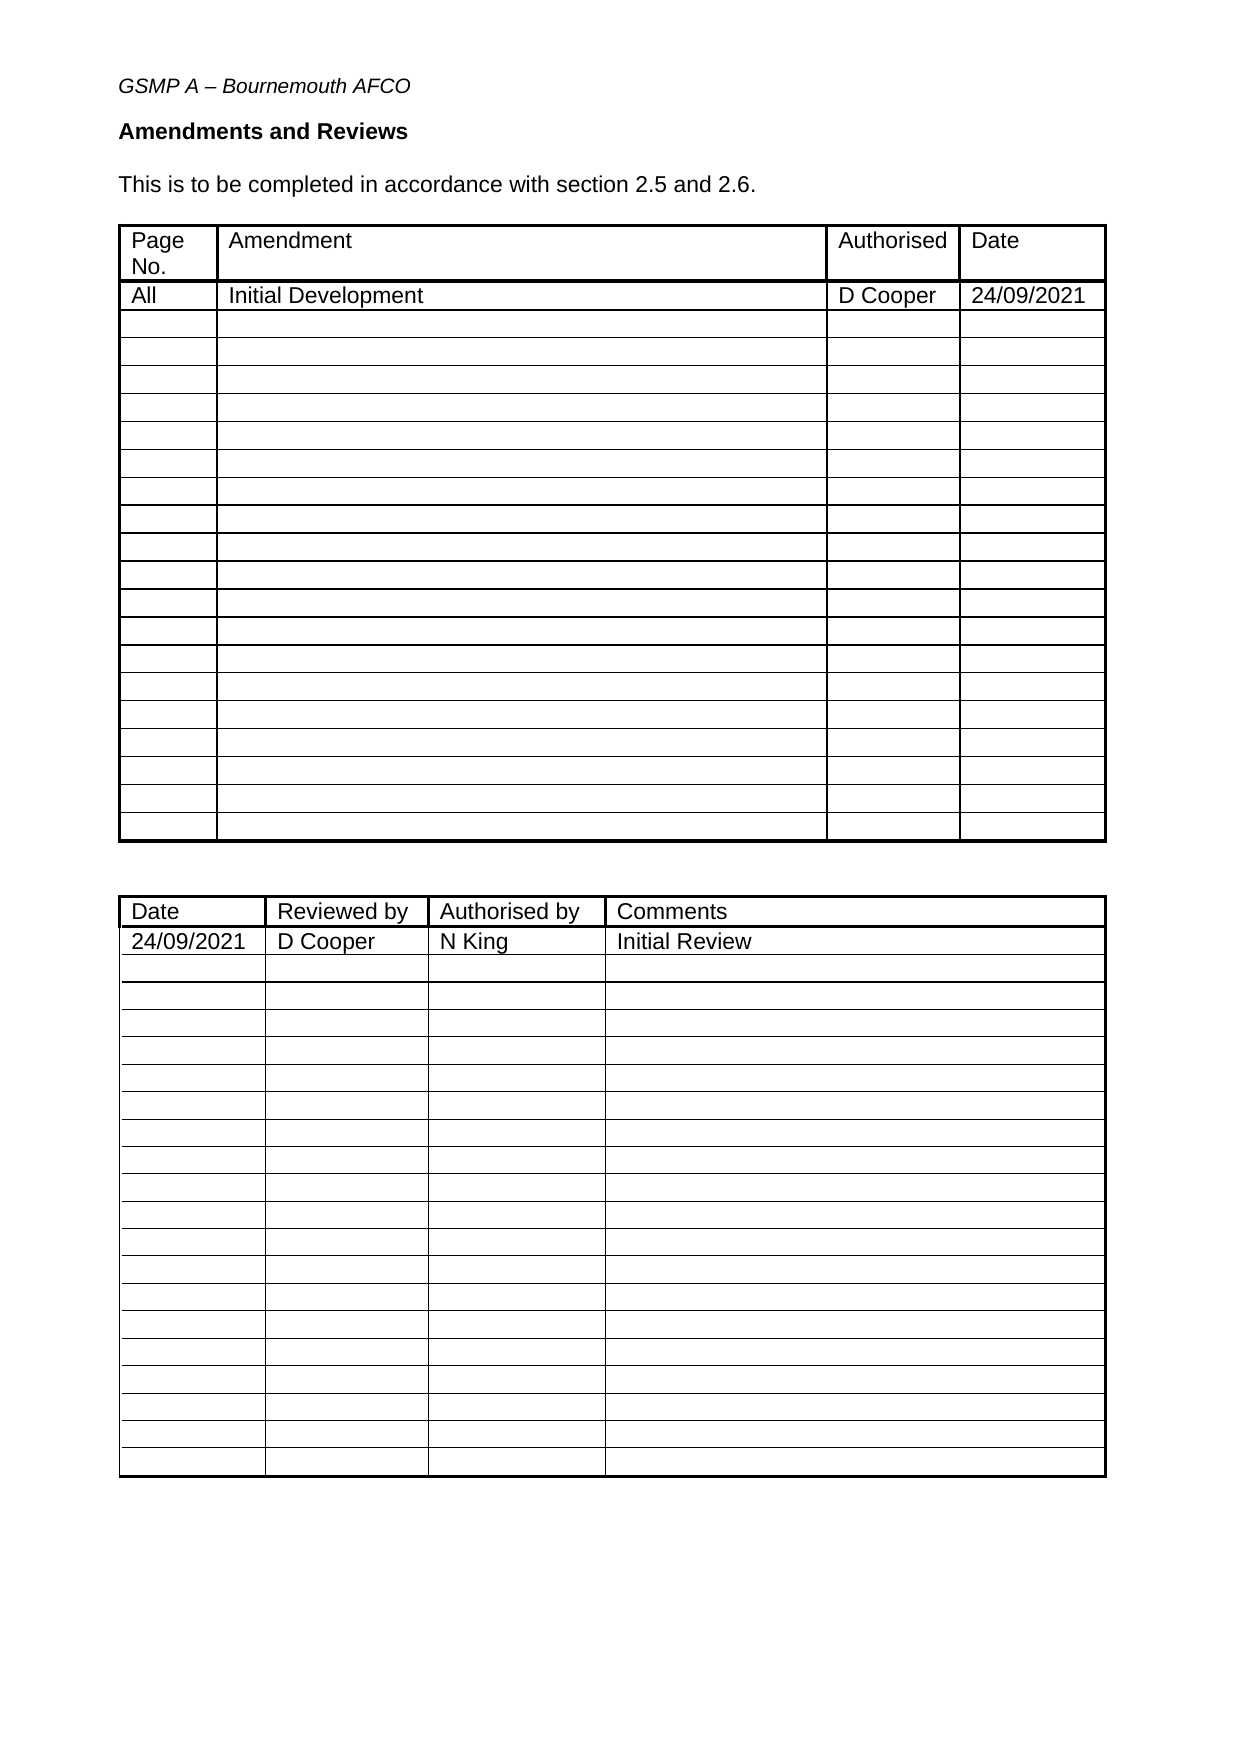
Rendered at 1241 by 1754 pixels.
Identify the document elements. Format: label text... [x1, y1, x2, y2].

table_cell [828, 590, 959, 616]
table_cell [218, 534, 826, 560]
table_cell [961, 757, 1104, 783]
table_header Reviewed by [267, 898, 427, 924]
table_cell N King [429, 928, 605, 954]
table_cell [120, 1420, 265, 1447]
table_cell [266, 1366, 428, 1392]
table_cell [121, 394, 216, 421]
table_header Date [961, 227, 1104, 279]
table_cell [266, 1256, 428, 1283]
table_cell [218, 422, 826, 448]
table_cell [218, 673, 826, 700]
table_cell [961, 590, 1104, 616]
table_cell [121, 813, 216, 839]
text This is to be completed in accordance with section 2.5 and 2.6. [118, 171, 1122, 197]
table_cell [218, 729, 826, 756]
table_cell [120, 1365, 265, 1392]
table_cell [606, 1037, 1104, 1064]
table_cell [120, 1283, 265, 1310]
table_cell [266, 1147, 428, 1173]
table_cell [120, 981, 265, 1009]
table_cell [606, 955, 1104, 981]
table_cell 24/09/2021 [120, 925, 265, 954]
table_cell [266, 1339, 428, 1365]
table_cell [121, 422, 216, 448]
table_cell [828, 618, 959, 644]
table_cell [121, 450, 216, 476]
table_cell 24/09/2021 [961, 283, 1104, 309]
table_cell [961, 673, 1104, 700]
table_cell Initial Development [218, 283, 826, 309]
table_cell [828, 450, 959, 476]
table_header Comments [607, 898, 1104, 924]
table_cell [961, 813, 1104, 839]
table_cell [429, 1147, 605, 1173]
table_cell [429, 1311, 605, 1338]
table_cell [120, 1173, 265, 1201]
table_cell [218, 646, 826, 672]
table_cell D Cooper [266, 928, 428, 954]
table_cell [606, 1010, 1104, 1036]
table_cell [961, 562, 1104, 588]
table_cell [429, 1448, 605, 1474]
table_cell [429, 983, 605, 1009]
table_cell [961, 311, 1104, 337]
table_cell [218, 506, 826, 532]
table_header Page No. [121, 227, 216, 279]
table_header Amendment [219, 227, 825, 279]
table_cell [961, 450, 1104, 476]
table_cell [120, 1146, 265, 1173]
table_cell [828, 422, 959, 448]
table_cell [828, 394, 959, 421]
table_cell [266, 1421, 428, 1447]
table_cell [266, 1448, 428, 1474]
table_cell [266, 1311, 428, 1338]
table_cell [120, 1201, 265, 1228]
table_cell [429, 1120, 605, 1146]
table_header Authorised [828, 227, 958, 279]
table_header Date [121, 898, 264, 924]
table_cell [961, 506, 1104, 532]
table_cell [266, 1010, 428, 1036]
table_cell [120, 1064, 265, 1091]
table_cell [606, 983, 1104, 1009]
table_cell [429, 1229, 605, 1255]
table_cell [121, 366, 216, 393]
table_cell [828, 813, 959, 839]
table_cell [120, 1255, 265, 1283]
table_cell [828, 701, 959, 728]
table_cell [429, 1339, 605, 1365]
table_cell [961, 701, 1104, 728]
table_cell [218, 450, 826, 476]
table_cell [218, 311, 826, 337]
table_cell [218, 590, 826, 616]
table_cell [606, 1311, 1104, 1338]
table_cell [606, 1174, 1104, 1201]
table_cell [429, 1256, 605, 1283]
table_cell [120, 1338, 265, 1365]
table_cell [961, 534, 1104, 560]
table_cell [961, 618, 1104, 644]
table_cell [121, 311, 216, 337]
table_cell [828, 785, 959, 811]
table_cell [266, 1284, 428, 1310]
table_cell [429, 1284, 605, 1310]
table_cell [266, 1202, 428, 1228]
table_cell [606, 1284, 1104, 1310]
table_cell [429, 1366, 605, 1392]
table_cell [606, 1256, 1104, 1283]
text Amendments and Reviews [118, 118, 1122, 144]
table_cell [961, 646, 1104, 672]
table_cell [218, 478, 826, 504]
table_cell [429, 1421, 605, 1447]
table_cell [828, 673, 959, 700]
table_cell [961, 394, 1104, 421]
table_cell [218, 701, 826, 728]
table_cell [606, 1366, 1104, 1392]
table_cell [120, 1091, 265, 1118]
table_cell [121, 338, 216, 365]
table_cell [266, 1092, 428, 1118]
table_cell [121, 506, 216, 532]
table_cell [266, 1065, 428, 1091]
table_cell [121, 478, 216, 504]
table_cell [218, 757, 826, 783]
table_cell [266, 1394, 428, 1420]
table_header Authorised by [430, 898, 604, 924]
table_cell [121, 673, 216, 700]
table_cell [266, 1229, 428, 1255]
table_cell [606, 1092, 1104, 1118]
table_cell [606, 1448, 1104, 1474]
table_cell [429, 1037, 605, 1064]
table_cell D Cooper [828, 283, 959, 309]
table_cell [429, 1394, 605, 1420]
table_cell [121, 590, 216, 616]
table_cell [606, 1421, 1104, 1447]
table_cell [121, 785, 216, 811]
table_cell [828, 506, 959, 532]
table_cell [218, 366, 826, 393]
table_cell Initial Review [606, 928, 1104, 954]
table_cell [429, 1174, 605, 1201]
table_cell [120, 1310, 265, 1338]
table_cell [828, 366, 959, 393]
table_cell [606, 1147, 1104, 1173]
table_cell [606, 1202, 1104, 1228]
table_cell [828, 534, 959, 560]
table_cell [121, 562, 216, 588]
table_cell [266, 983, 428, 1009]
table_cell [961, 729, 1104, 756]
table_cell All [121, 283, 216, 309]
table_cell [606, 1229, 1104, 1255]
table_cell [120, 954, 265, 981]
table_cell [120, 1228, 265, 1255]
table_cell [121, 618, 216, 644]
table_cell [266, 1120, 428, 1146]
table_cell [218, 813, 826, 839]
table_cell [606, 1120, 1104, 1146]
table_cell [121, 757, 216, 783]
table_cell [828, 757, 959, 783]
table_cell [266, 955, 428, 981]
table_cell [961, 366, 1104, 393]
table_cell [218, 338, 826, 365]
table_cell [429, 1092, 605, 1118]
table_cell [120, 1393, 265, 1420]
table_cell [121, 701, 216, 728]
table_cell [961, 785, 1104, 811]
table_cell [120, 1036, 265, 1064]
table_cell [828, 562, 959, 588]
table_cell [828, 338, 959, 365]
table_cell [121, 646, 216, 672]
table_cell [429, 955, 605, 981]
table_cell [218, 394, 826, 421]
table_cell [961, 422, 1104, 448]
table_cell [828, 729, 959, 756]
table_cell [218, 785, 826, 811]
table_cell [961, 478, 1104, 504]
table_cell [828, 478, 959, 504]
table_cell [266, 1174, 428, 1201]
table_cell [606, 1065, 1104, 1091]
table_cell [961, 338, 1104, 365]
table_cell [606, 1339, 1104, 1365]
table_cell [606, 1394, 1104, 1420]
table_cell [218, 618, 826, 644]
table_cell [429, 1065, 605, 1091]
table_cell [828, 311, 959, 337]
table_cell [429, 1010, 605, 1036]
table_cell [120, 1447, 265, 1474]
table_cell [429, 1202, 605, 1228]
table_cell [121, 534, 216, 560]
table_cell [121, 729, 216, 756]
table_cell [266, 1037, 428, 1064]
table_cell [828, 646, 959, 672]
table_cell [120, 1009, 265, 1036]
table_cell [218, 562, 826, 588]
table_cell [120, 1119, 265, 1146]
